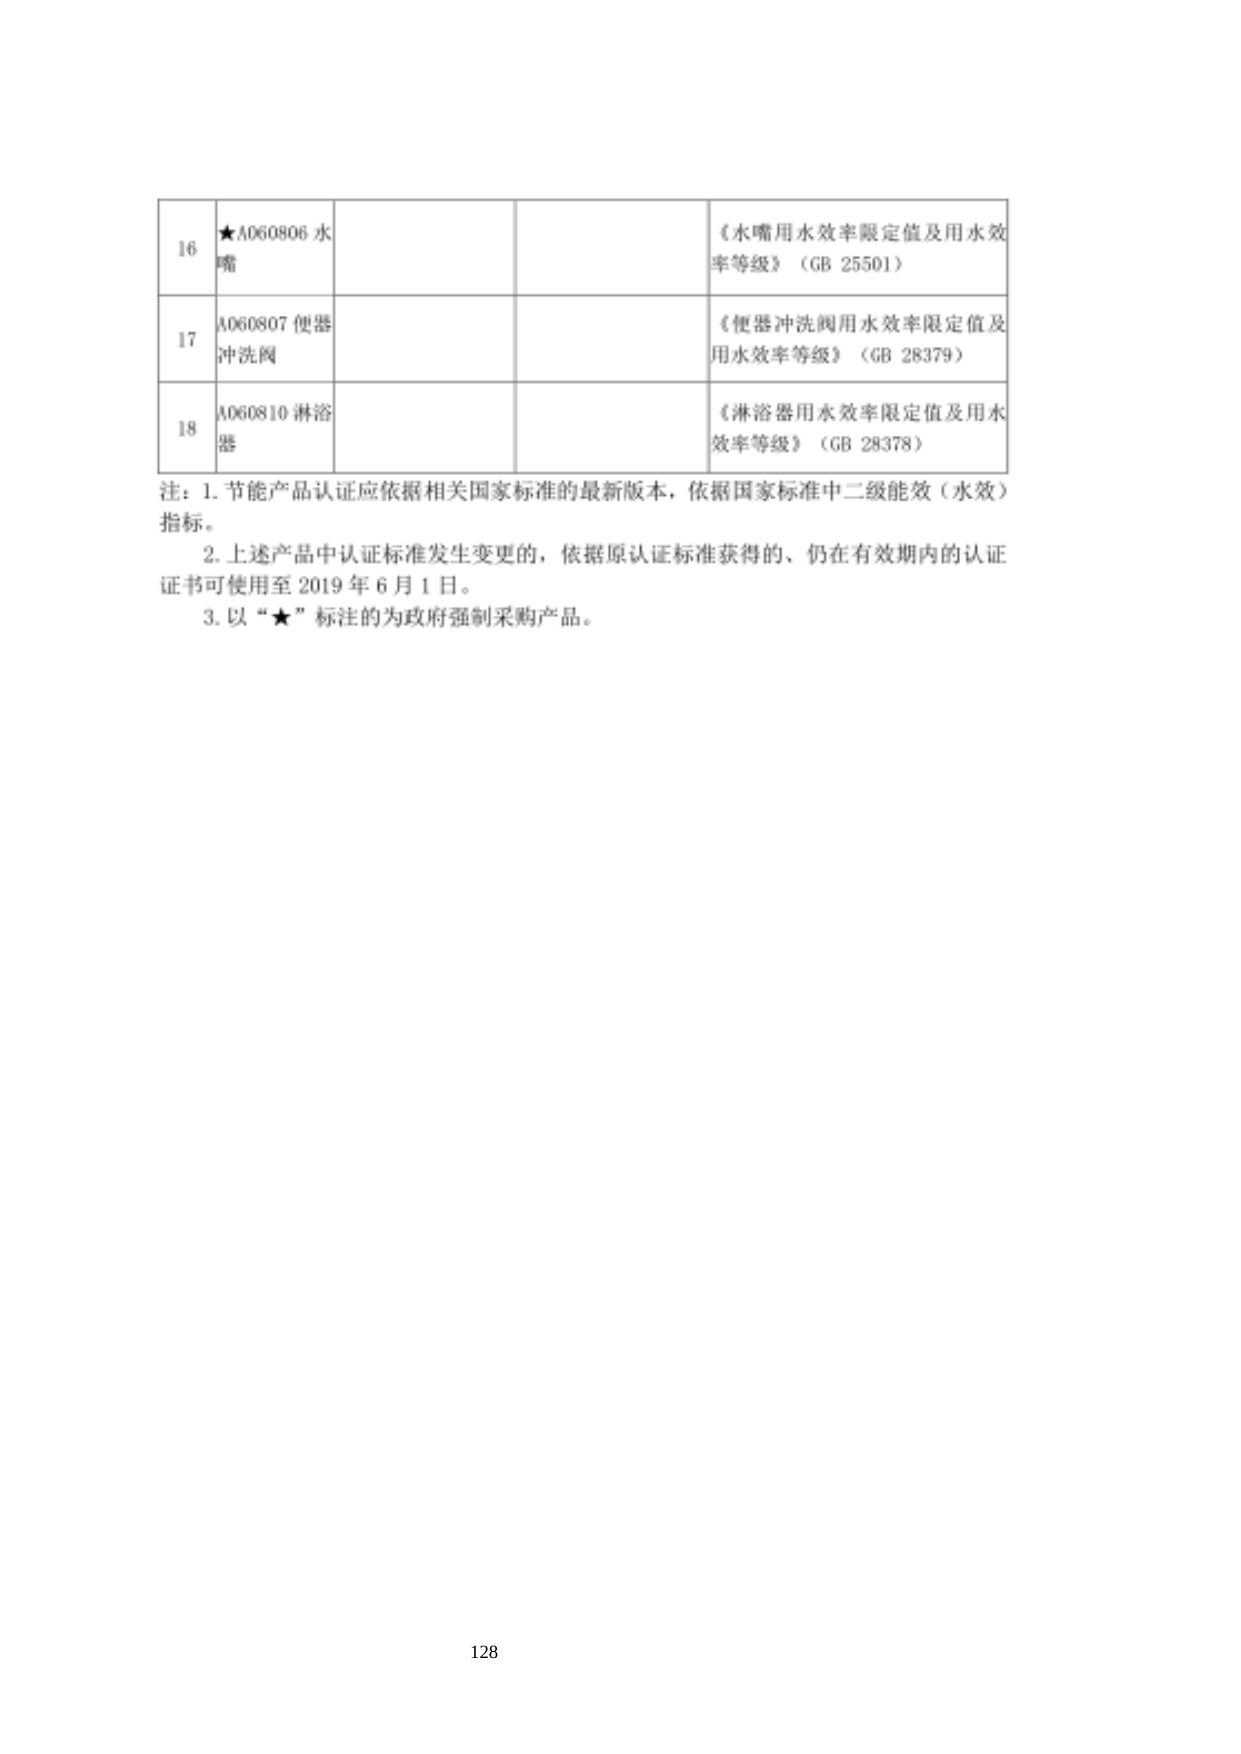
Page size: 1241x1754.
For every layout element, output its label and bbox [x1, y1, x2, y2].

picture [118, 166, 1069, 737]
